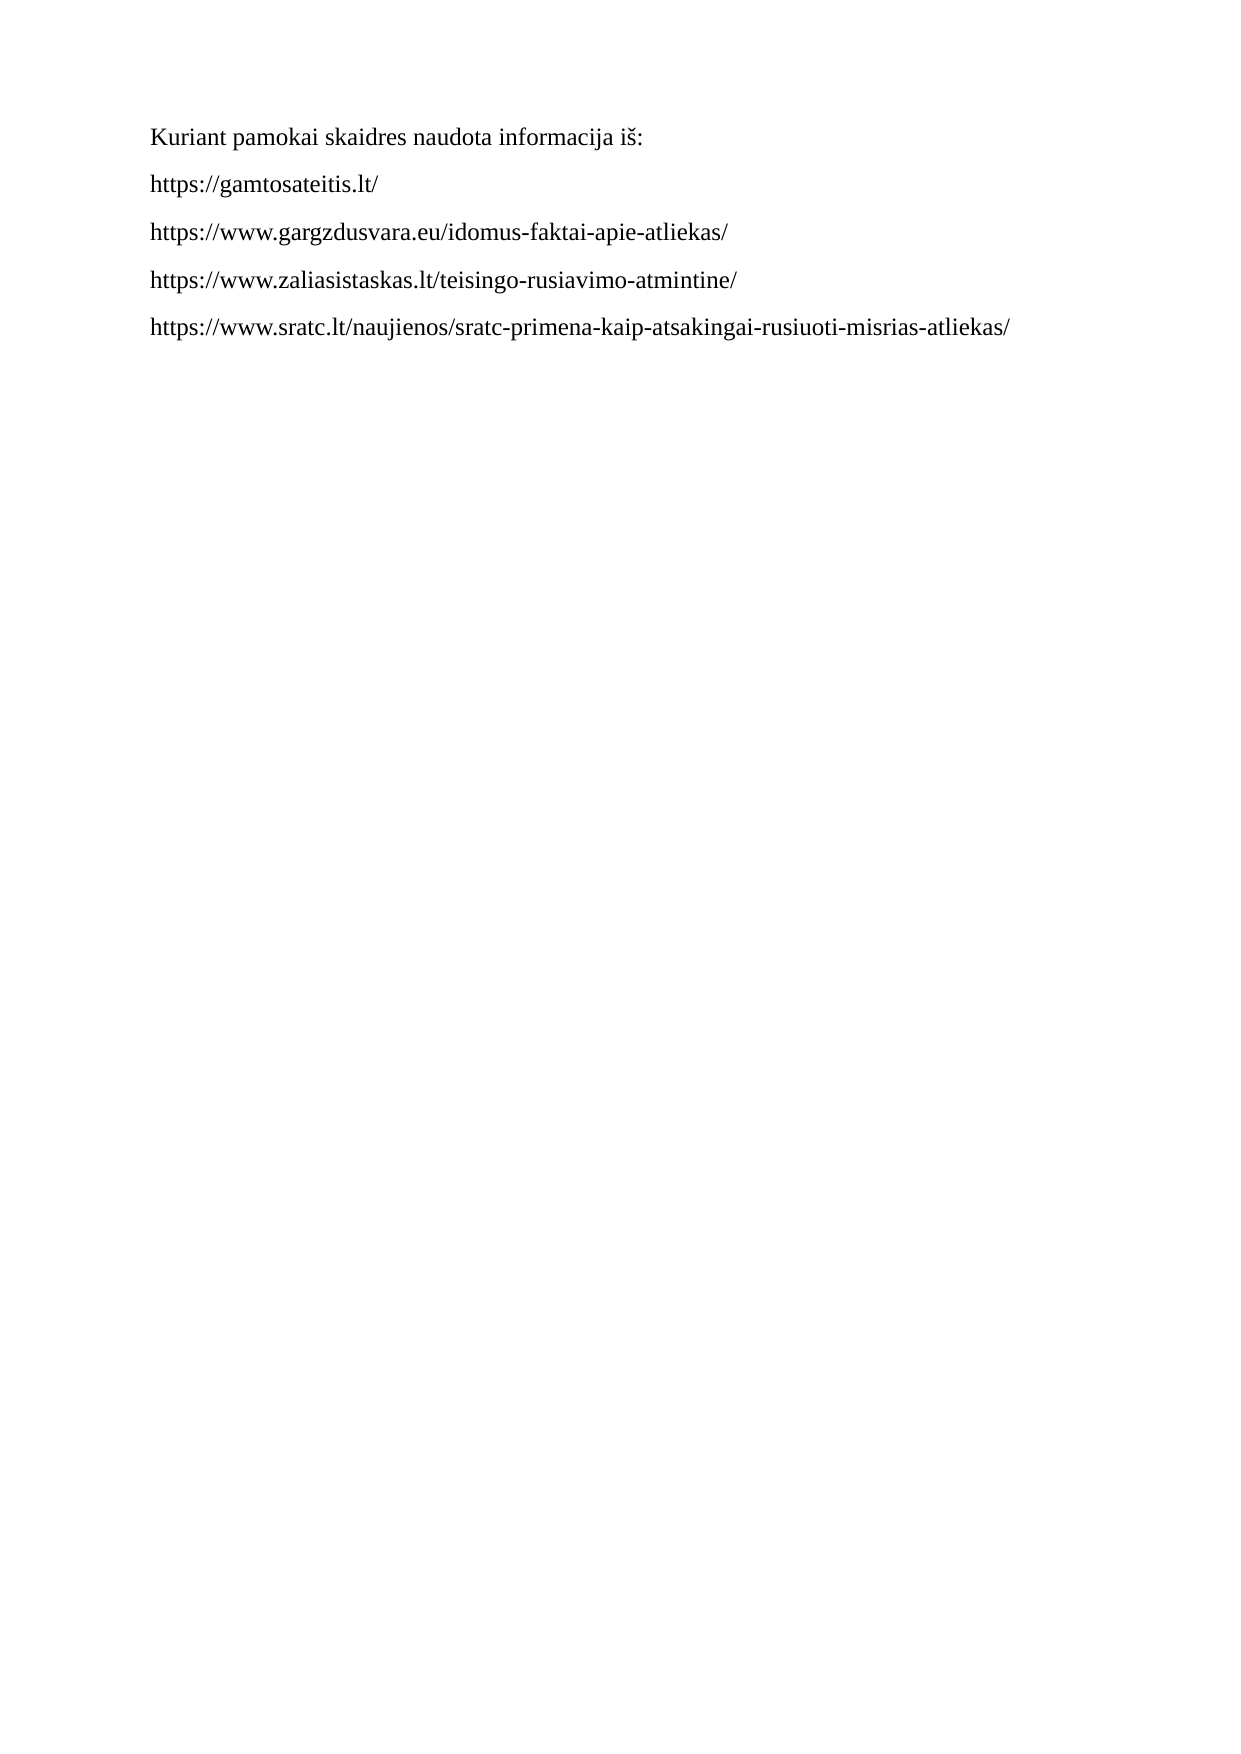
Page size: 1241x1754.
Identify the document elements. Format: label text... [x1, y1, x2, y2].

text https://www.zaliasistaskas.lt/teisingo-rusiavimo-atmintine/ [150, 265, 1090, 293]
text https://www.gargzdusvara.eu/idomus-faktai-apie-atliekas/ [150, 217, 1090, 246]
text https://gamtosateitis.lt/ [150, 169, 1090, 198]
text https://www.sratc.lt/naujienos/sratc-primena-kaip-atsakingai-rusiuoti-misrias-atliekas/ [150, 312, 1090, 341]
text Kuriant pamokai skaidres naudota informacija iš: [150, 122, 1090, 150]
